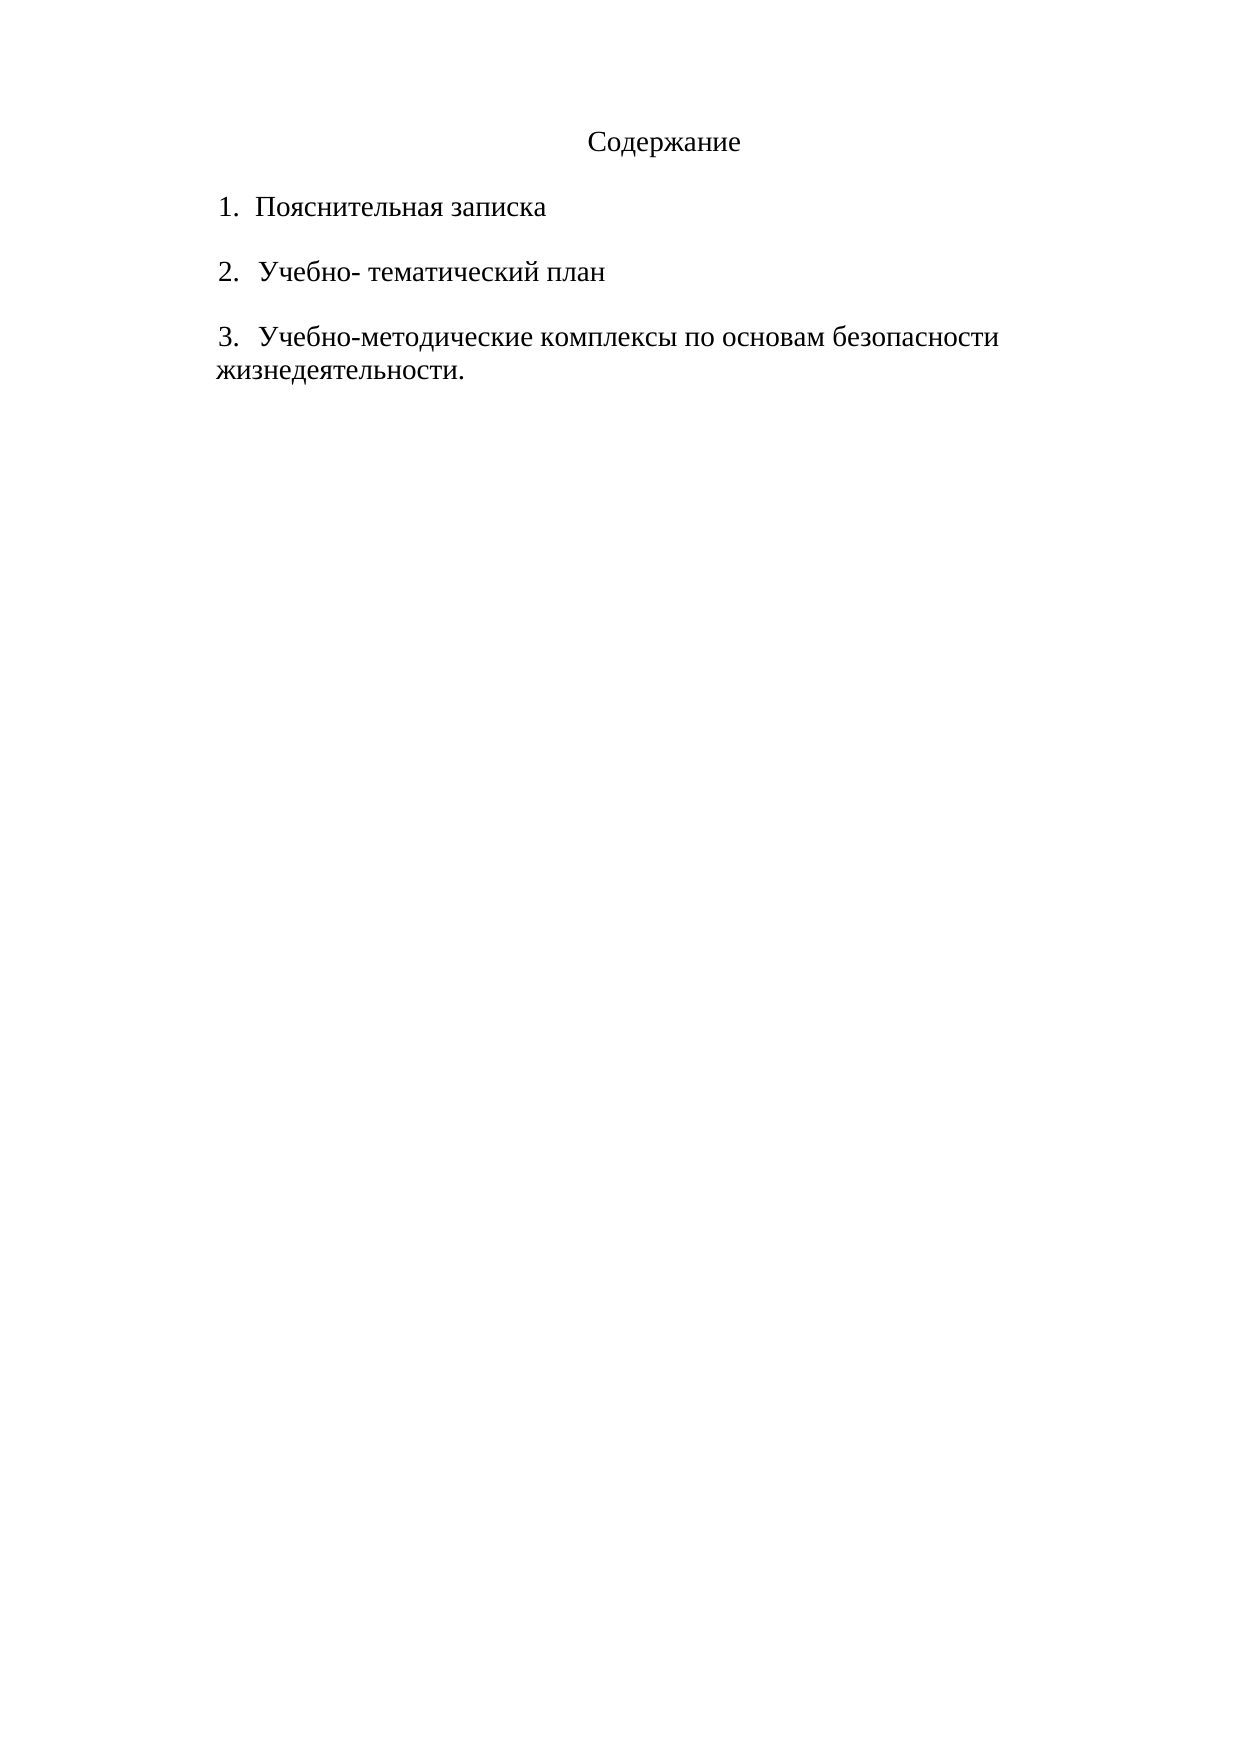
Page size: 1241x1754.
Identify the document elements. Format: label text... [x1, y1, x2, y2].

list Учебно- тематический план [216, 254, 1158, 287]
text Содержание [176, 124, 1152, 158]
list Пояснительная записка [216, 189, 1158, 223]
list Учебно-методические комплексы по основам безопасности жизнедеятельности. [216, 319, 1158, 386]
